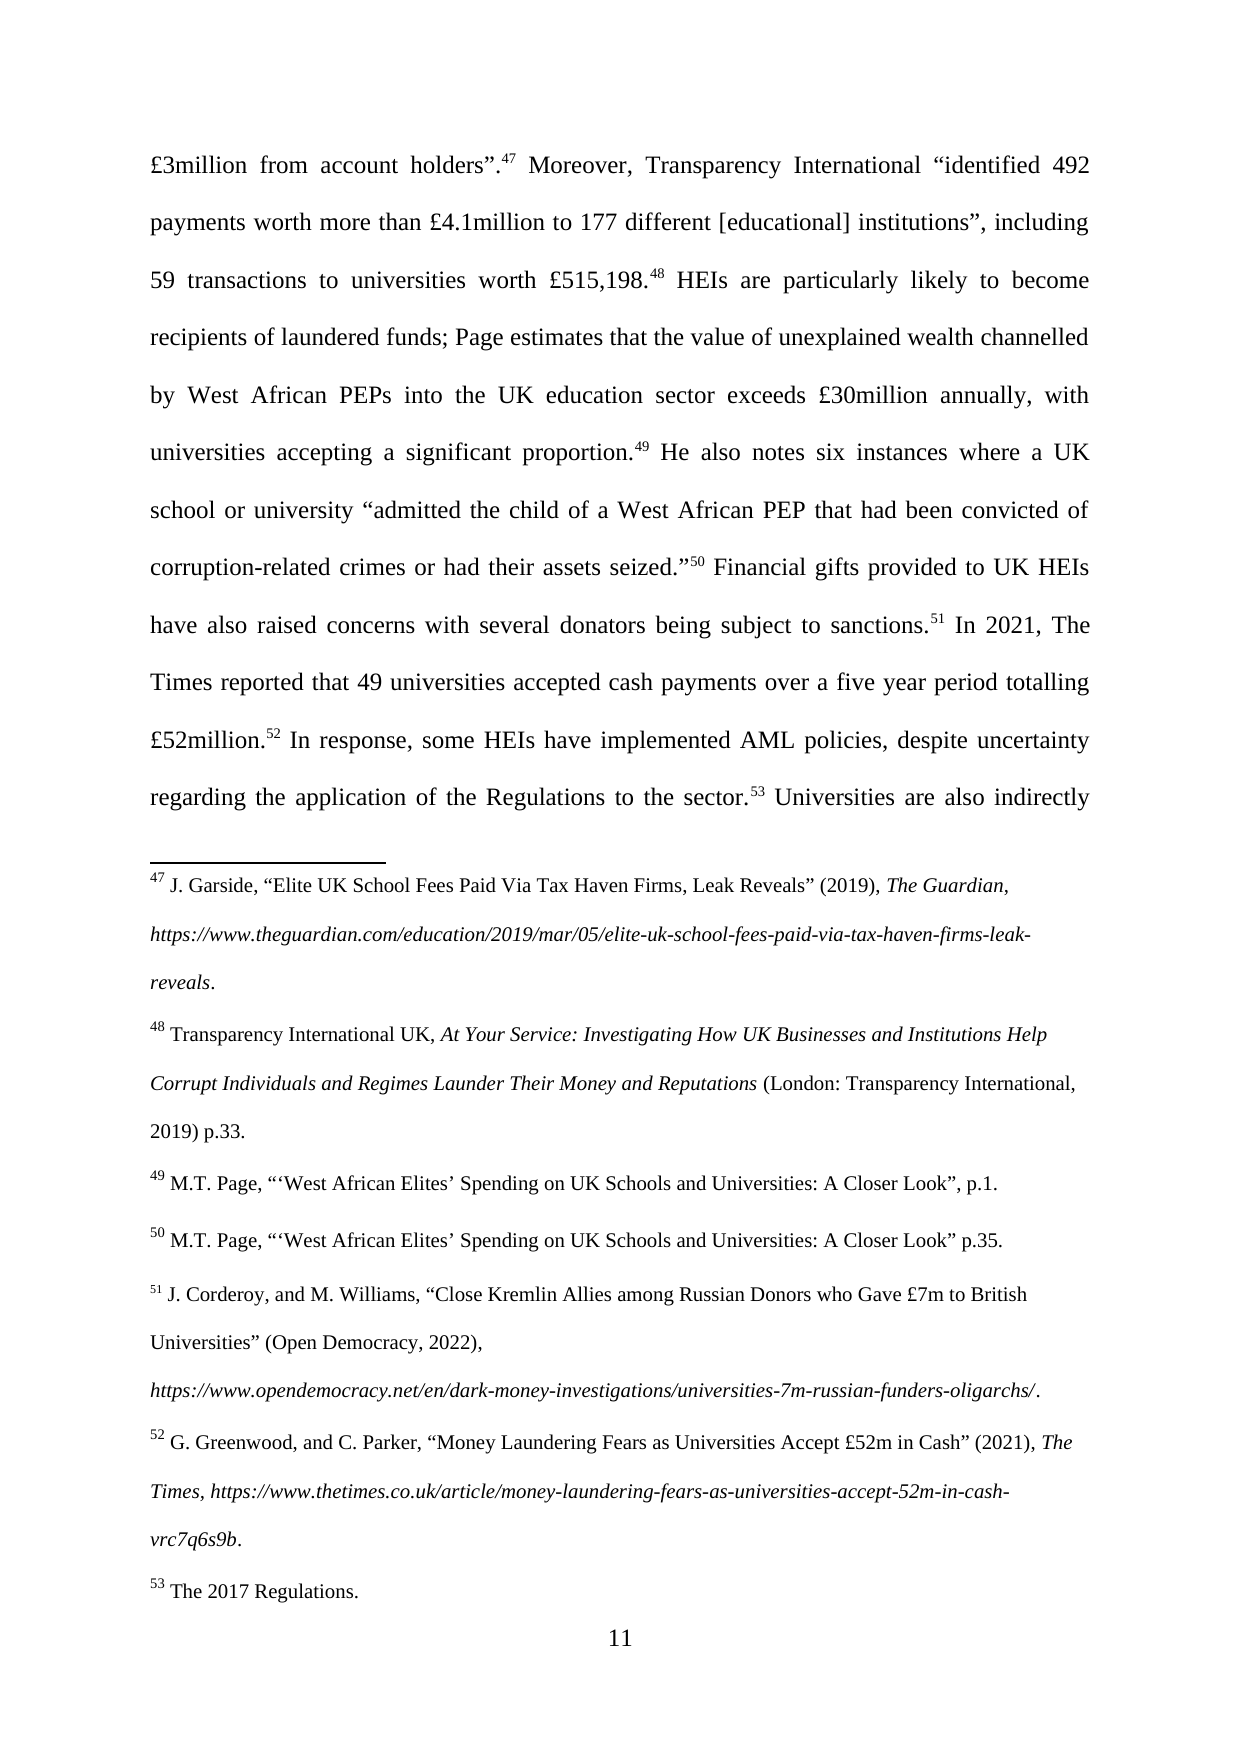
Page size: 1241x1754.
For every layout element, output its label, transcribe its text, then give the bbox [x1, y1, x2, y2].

text The entire education sector is vulnerable to dealing with the proceeds of crime. Private schools in the UK received payments from the Russian Laundromat, where $22billion was transferred from Russia to Europe using shell companies and banks. As part of the Troika Laundromat, “British schools, colleges and education consultants received more than £3million from account holders”. Moreover, Transparency International “identified 492 payments worth more than £4.1million to 177 different [educational] institutions”, including 59 transactions to universities worth £515,198. HEIs are particularly likely to become recipients of laundered funds; Page estimates that the value of unexplained wealth channelled by West African PEPs into the UK education sector exceeds £30million annually, with universities accepting a significant proportion. He also notes six instances where a UK school or university “admitted the child of a West African PEP that had been convicted of corruption-related crimes or had their assets seized.” Financial gifts provided to UK HEIs have also raised concerns with several donators being subject to sanctions. In 2021, The Times reported that 49 universities accepted cash payments over a five year period totalling £52million. In response, some HEIs have implemented AML policies, despite uncertainty regarding the application of the Regulations to the sector. Universities are also indirectly associated with money laundering by the fact that criminals frequently launder their proceeds of crime through the purchase of property in university towns. [150, 150, 1090, 811]
